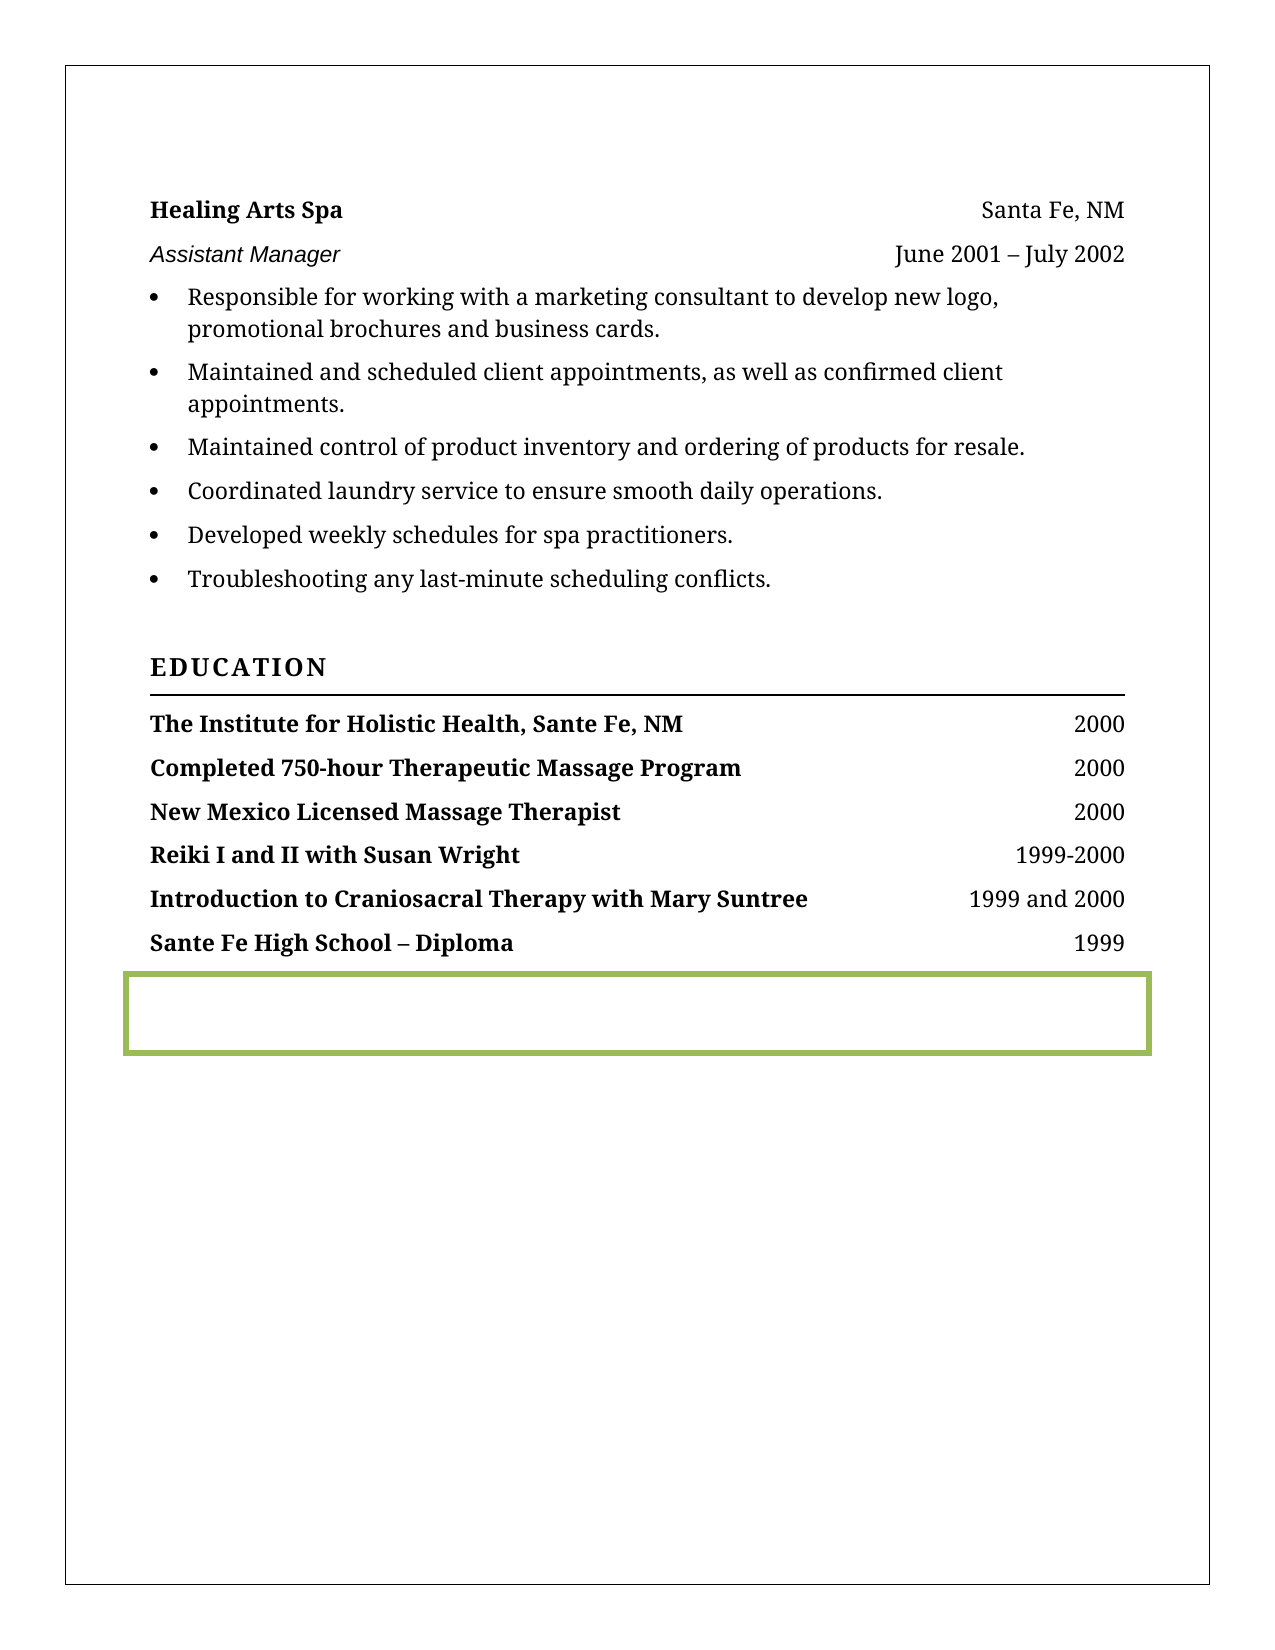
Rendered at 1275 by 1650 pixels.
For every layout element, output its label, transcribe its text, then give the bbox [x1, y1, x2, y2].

text The Institute for Holistic Health, Sante Fe, NM 2000 [150, 708, 1125, 739]
text Completed 750-hour Therapeutic Massage Program 2000 [150, 752, 1125, 783]
list Troubleshooting any last-minute scheduling conflicts. [150, 562, 1125, 594]
list Coordinated laundry service to ensure smooth daily operations. [150, 475, 1125, 506]
list Maintained and scheduled client appointments, as well as confirmed client appointments. [150, 356, 1125, 419]
subtitle Education [150, 650, 1125, 694]
text New Mexico Licensed Massage Therapist 2000 [150, 796, 1125, 827]
text Assistant Manager June 2001 – July 2002 [150, 237, 1125, 269]
text Healing Arts Spa Santa Fe, NM [150, 194, 1125, 225]
list Developed weekly schedules for spa practitioners. [150, 519, 1125, 550]
text Sante Fe High School – Diploma 1999 [150, 927, 1125, 958]
text Reiki I and II with Susan Wright 1999-2000 [150, 839, 1125, 871]
list Responsible for working with a marketing consultant to develop new logo, promotional brochures and business cards. [150, 281, 1125, 344]
list Maintained control of product inventory and ordering of products for resale. [150, 431, 1125, 462]
text Introduction to Craniosacral Therapy with Mary Suntree 1999 and 2000 [150, 883, 1125, 914]
